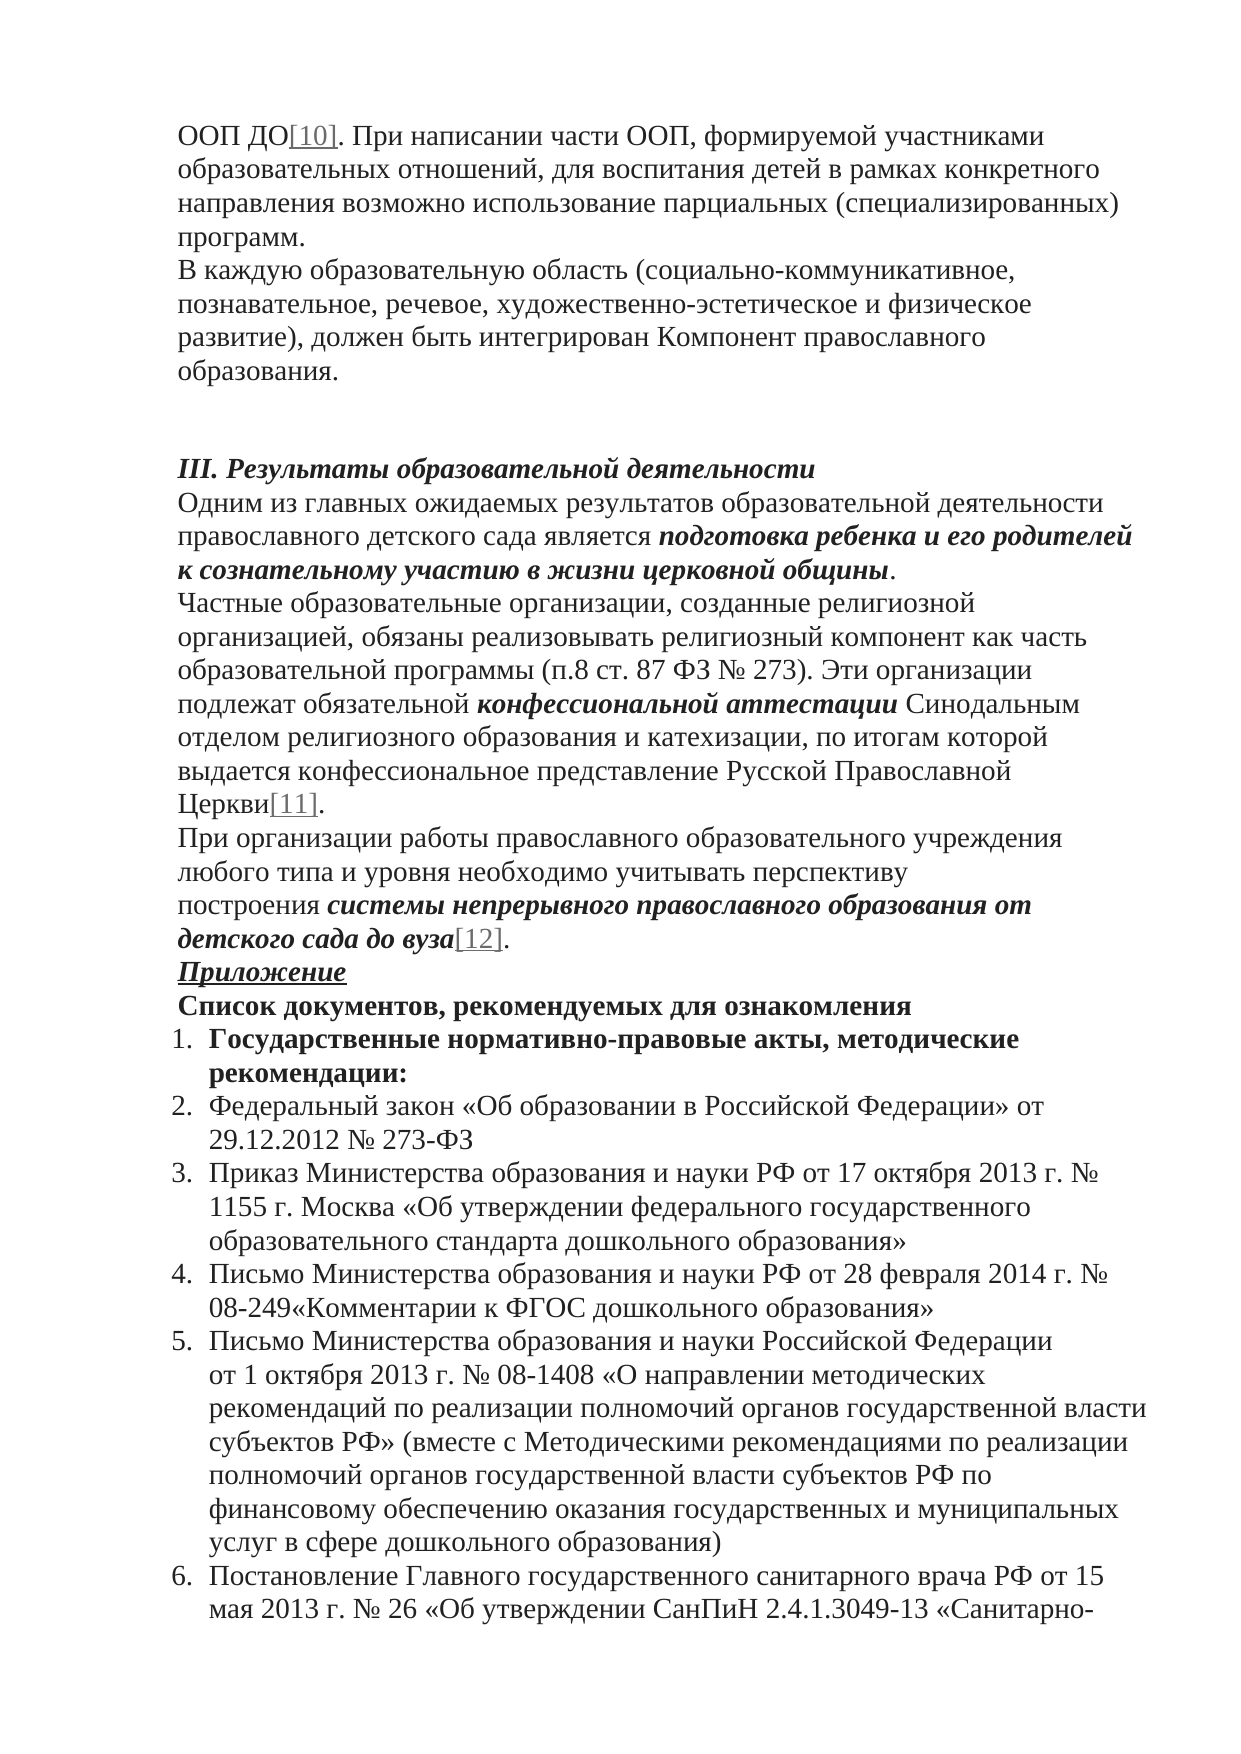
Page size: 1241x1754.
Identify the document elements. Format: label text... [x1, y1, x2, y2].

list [171, 1558, 1152, 1625]
text III. Результаты образовательной деятельности [177, 451, 1152, 485]
list Письмо Министерства образования и науки Российской Федерации от 1 октября 2013 г. № 08-1408 «О направлении методических рекомендаций по реализации полномочий органов государственной власти субъектов РФ» (вместе с Методическими рекомендациями по реализации полномочий органов государственной власти субъектов РФ по финансовому обеспечению оказания государственных и муниципальных услуг в сфере дошкольного образования) [171, 1323, 1152, 1558]
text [177, 118, 1152, 252]
text При организации работы православного образовательного учреждения любого типа и уровня необходимо учитывать перспективу построения системы непрерывного православного образования от детского сада до вуза[12]. [177, 820, 1152, 954]
list Письмо Министерства образования и науки РФ от 28 февраля 2014 г. № 08-249«Комментарии к ФГОС дошкольного образования» [171, 1256, 1152, 1323]
list Федеральный закон «Об образовании в Российской Федерации» от 29.12.2012 № 273-ФЗ [171, 1088, 1152, 1156]
list Государственные нормативно-правовые акты, методические рекомендации: [171, 1021, 1152, 1088]
list Приказ Министерства образования и науки РФ от 17 октября 2013 г. № 1155 г. Москва «Об утверждении федерального государственного образовательного стандарта дошкольного образования» [171, 1156, 1152, 1256]
text Список документов, рекомендуемых для ознакомления [177, 988, 1152, 1021]
text Одним из главных ожидаемых результатов образовательной деятельности православного детского сада является подготовка ребенка и его родителей к сознательному участию в жизни церковной общины. [177, 485, 1152, 585]
text Приложение [177, 954, 1152, 988]
text В каждую образовательную область (социально-коммуникативное, познавательное, речевое, художественно-эстетическое и физическое развитие), должен быть интегрирован Компонент православного образования. [177, 252, 1152, 386]
text Частные образовательные организации, созданные религиозной организацией, обязаны реализовывать религиозный компонент как часть образовательной программы (п.8 ст. 87 ФЗ № 273). Эти организации подлежат обязательной конфессиональной аттестации Синодальным отделом религиозного образования и катехизации, по итогам которой выдается конфессиональное представление Русской Православной Церкви[11]. [177, 585, 1152, 820]
